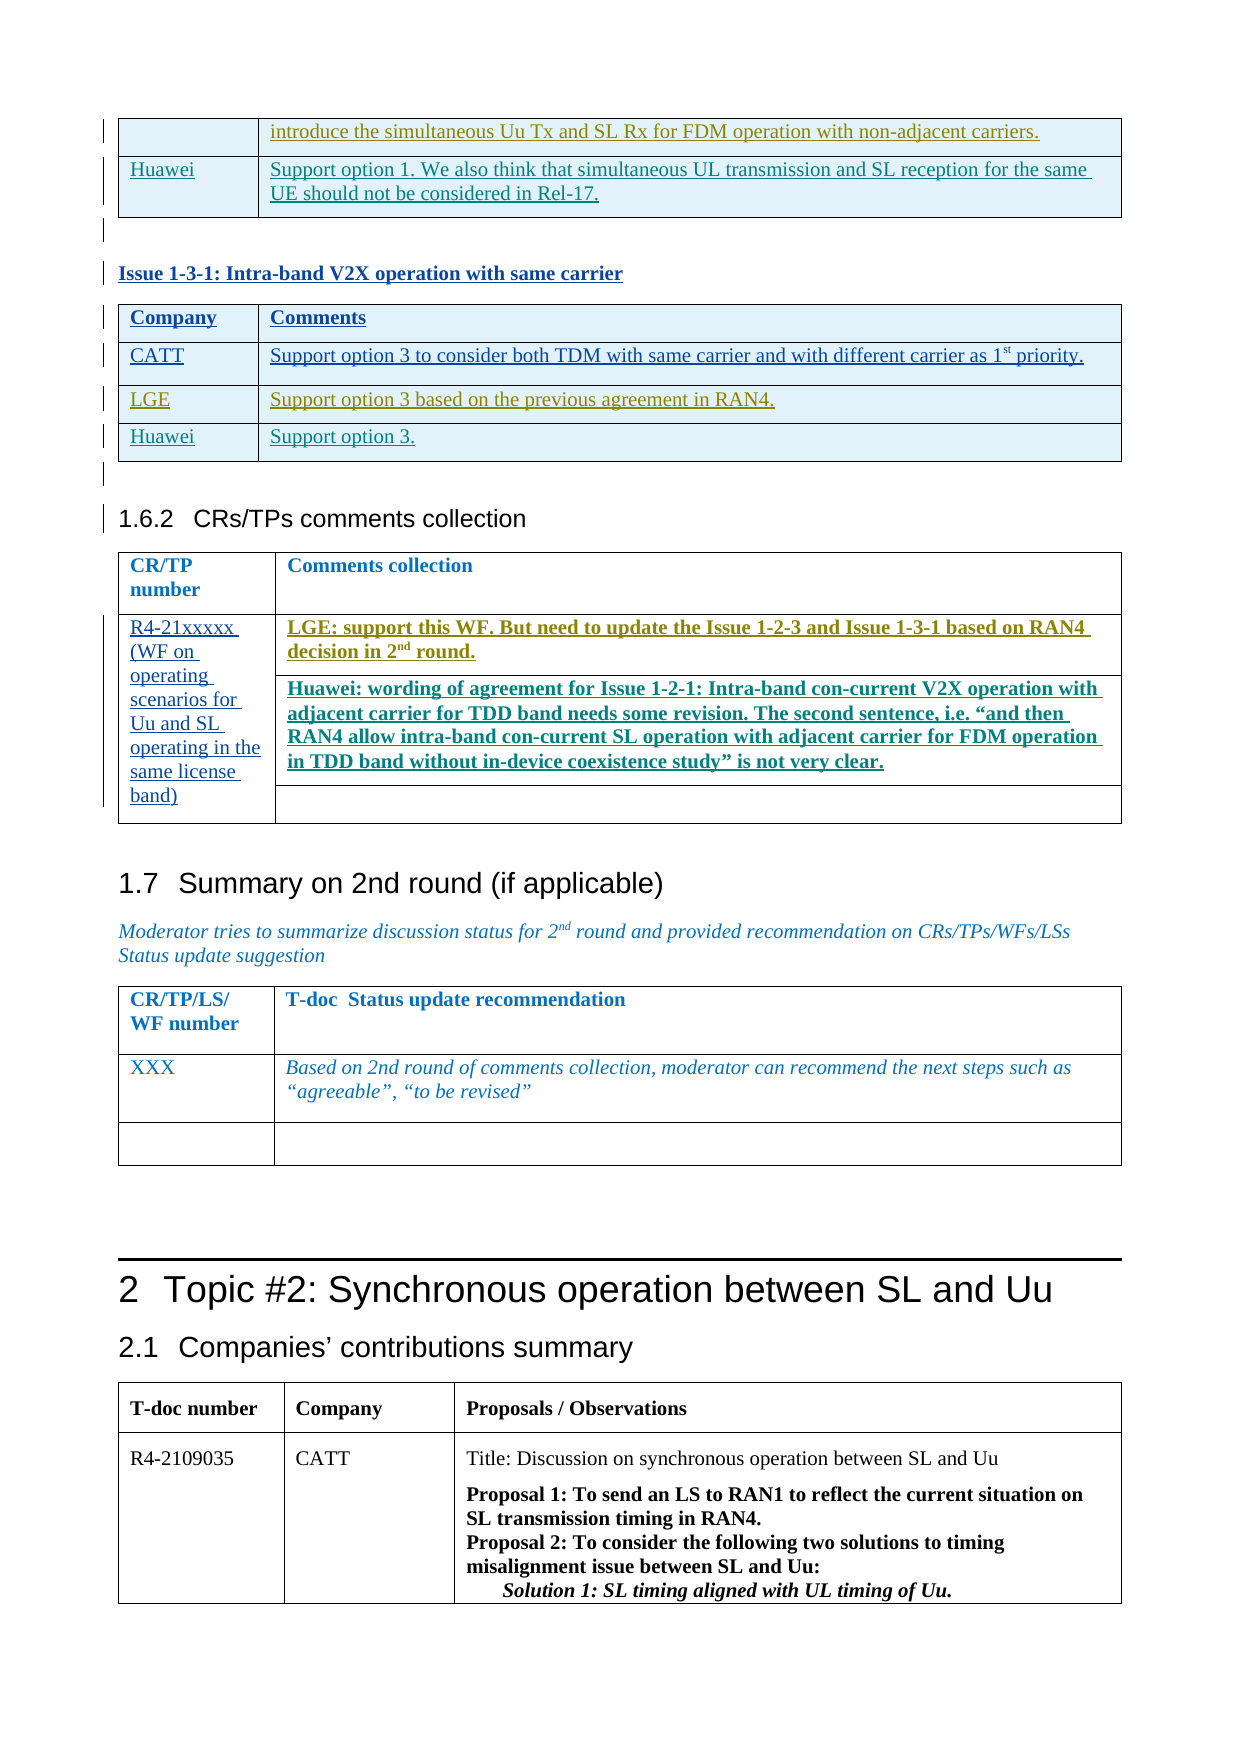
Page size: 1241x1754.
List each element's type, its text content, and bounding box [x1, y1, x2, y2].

table_cell [119, 1123, 274, 1165]
table_header T-doc number [119, 1383, 284, 1432]
table_header Proposals / Observations [455, 1383, 1121, 1432]
table_header Company [285, 1383, 454, 1432]
table_cell Based on 2nd round of comments collection, moderator can recommend the next steps such as “agreeable”, “to be revised” [275, 1055, 1121, 1122]
subtitle Companies’ contributions summary [118, 1329, 1122, 1363]
text Moderator tries to summarize discussion status for 2nd round and provided recommendation on CRs/TPs/WFs/LSs Status update suggestion [118, 919, 1122, 967]
subtitle Summary on 2nd round (if applicable) [118, 867, 1122, 900]
subtitle Topic #2: Synchronous operation between SL and Uu [118, 1261, 1122, 1311]
table_cell R4-2109035 [119, 1433, 284, 1602]
table_header CR/TP number [119, 553, 275, 614]
table_cell [276, 615, 1121, 675]
table_cell [275, 1123, 1121, 1165]
table_cell [276, 786, 1121, 823]
subtitle CRs/TPs comments collection [118, 504, 1122, 533]
table_cell [119, 615, 275, 823]
table_header Comments collection [276, 553, 1121, 614]
table_cell XXX [119, 1055, 274, 1122]
table_header CR/TP/LS/WF number [119, 987, 274, 1054]
table_header T-doc Status update recommendation [275, 987, 1121, 1054]
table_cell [455, 1433, 1121, 1602]
table_cell CATT [285, 1433, 454, 1602]
table_cell [276, 676, 1121, 785]
